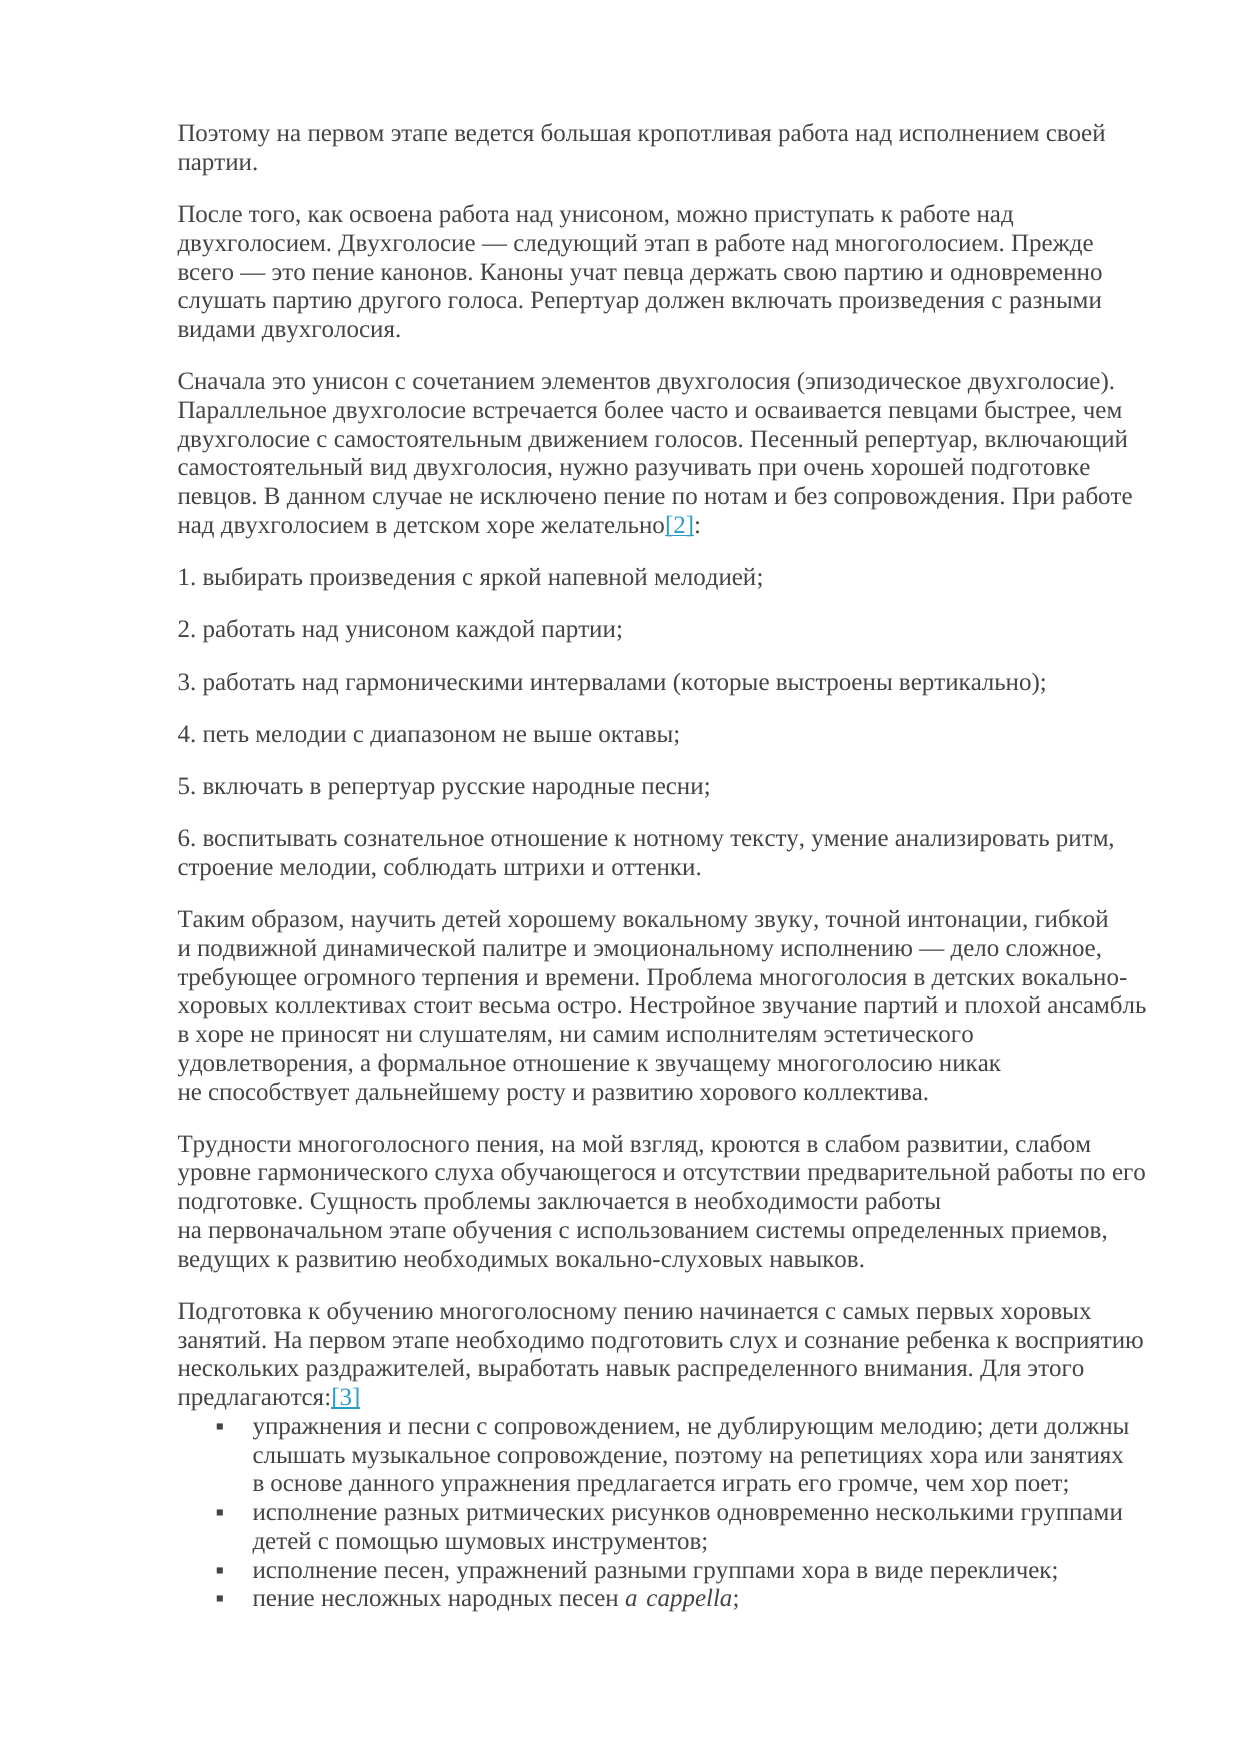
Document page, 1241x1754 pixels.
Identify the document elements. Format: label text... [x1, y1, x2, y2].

text 1. выбирать произведения с яркой напевной мелодией; [177, 562, 1152, 591]
text Трудности многоголосного пения, на мой взгляд, кроются в слабом развитии, слабом уровне гармонического слуха обучающегося и отсутствии предварительной работы по его подготовке. Сущность проблемы заключается в необходимости работы на первоначальном этапе обучения с использованием системы определенных приемов, ведущих к развитию необходимых вокально-слуховых навыков. [177, 1129, 1152, 1272]
list упражнения и песни с сопровождением, не дублирующим мелодию; дети должны слышать музыкальное сопровождение, поэтому на репетициях хора или занятиях в основе данного упражнения предлагается играть его громче, чем хор поет; [215, 1411, 1152, 1497]
list пение несложных народных песен a саppella; [215, 1583, 1152, 1612]
text Поэтому на первом этапе ведется большая кропотливая работа над исполнением своей партии. [177, 118, 1152, 176]
text После того, как освоена работа над унисоном, можно приступать к работе над двухголосием. Двухголосие — следующий этап в работе над многоголосием. Прежде всего — это пение канонов. Каноны учат певца держать свою партию и одновременно слушать партию другого голоса. Репертуар должен включать произведения с разными видами двухголосия. [177, 199, 1152, 343]
text Сначала это унисон с сочетанием элементов двухголосия (эпизодическое двухголосие). Параллельное двухголосие встречается более часто и осваивается певцами быстрее, чем двухголосие с самостоятельным движением голосов. Песенный репертуар, включающий самостоятельный вид двухголосия, нужно разучивать при очень хорошей подготовке певцов. В данном случае не исключено пение по нотам и без сопровождения. При работе над двухголосием в детском хоре желательно[2]: [177, 366, 1152, 539]
text 6. воспитывать сознательное отношение к нотному тексту, умение анализировать ритм, строение мелодии, соблюдать штрихи и оттенки. [177, 823, 1152, 881]
list исполнение песен, упражнений разными группами хора в виде перекличек; [215, 1555, 1152, 1583]
text Таким образом, научить детей хорошему вокальному звуку, точной интонации, гибкой и подвижной динамической палитре и эмоциональному исполнению — дело сложное, требующее огромного терпения и времени. Проблема многоголосия в детских вокально-хоровых коллективах стоит весьма остро. Нестройное звучание партий и плохой ансамбль в хоре не приносят ни слушателям, ни самим исполнителям эстетического удовлетворения, а формальное отношение к звучащему многоголосию никак не способствует дальнейшему росту и развитию хорового коллектива. [177, 904, 1152, 1105]
text 4. петь мелодии с диапазоном не выше октавы; [177, 719, 1152, 747]
text Подготовка к обучению многоголосному пению начинается с самых первых хоровых занятий. На первом этапе необходимо подготовить слух и сознание ребенка к восприятию нескольких раздражителей, выработать навык распределенного внимания. Для этого предлагаются:[3] [177, 1296, 1152, 1411]
text 5. включать в репертуар русские народные песни; [177, 771, 1152, 800]
text 2. работать над унисоном каждой партии; [177, 614, 1152, 643]
text 3. работать над гармоническими интервалами (которые выстроены вертикально); [177, 667, 1152, 695]
list исполнение разных ритмических рисунков одновременно несколькими группами детей с помощью шумовых инструментов; [215, 1497, 1152, 1555]
